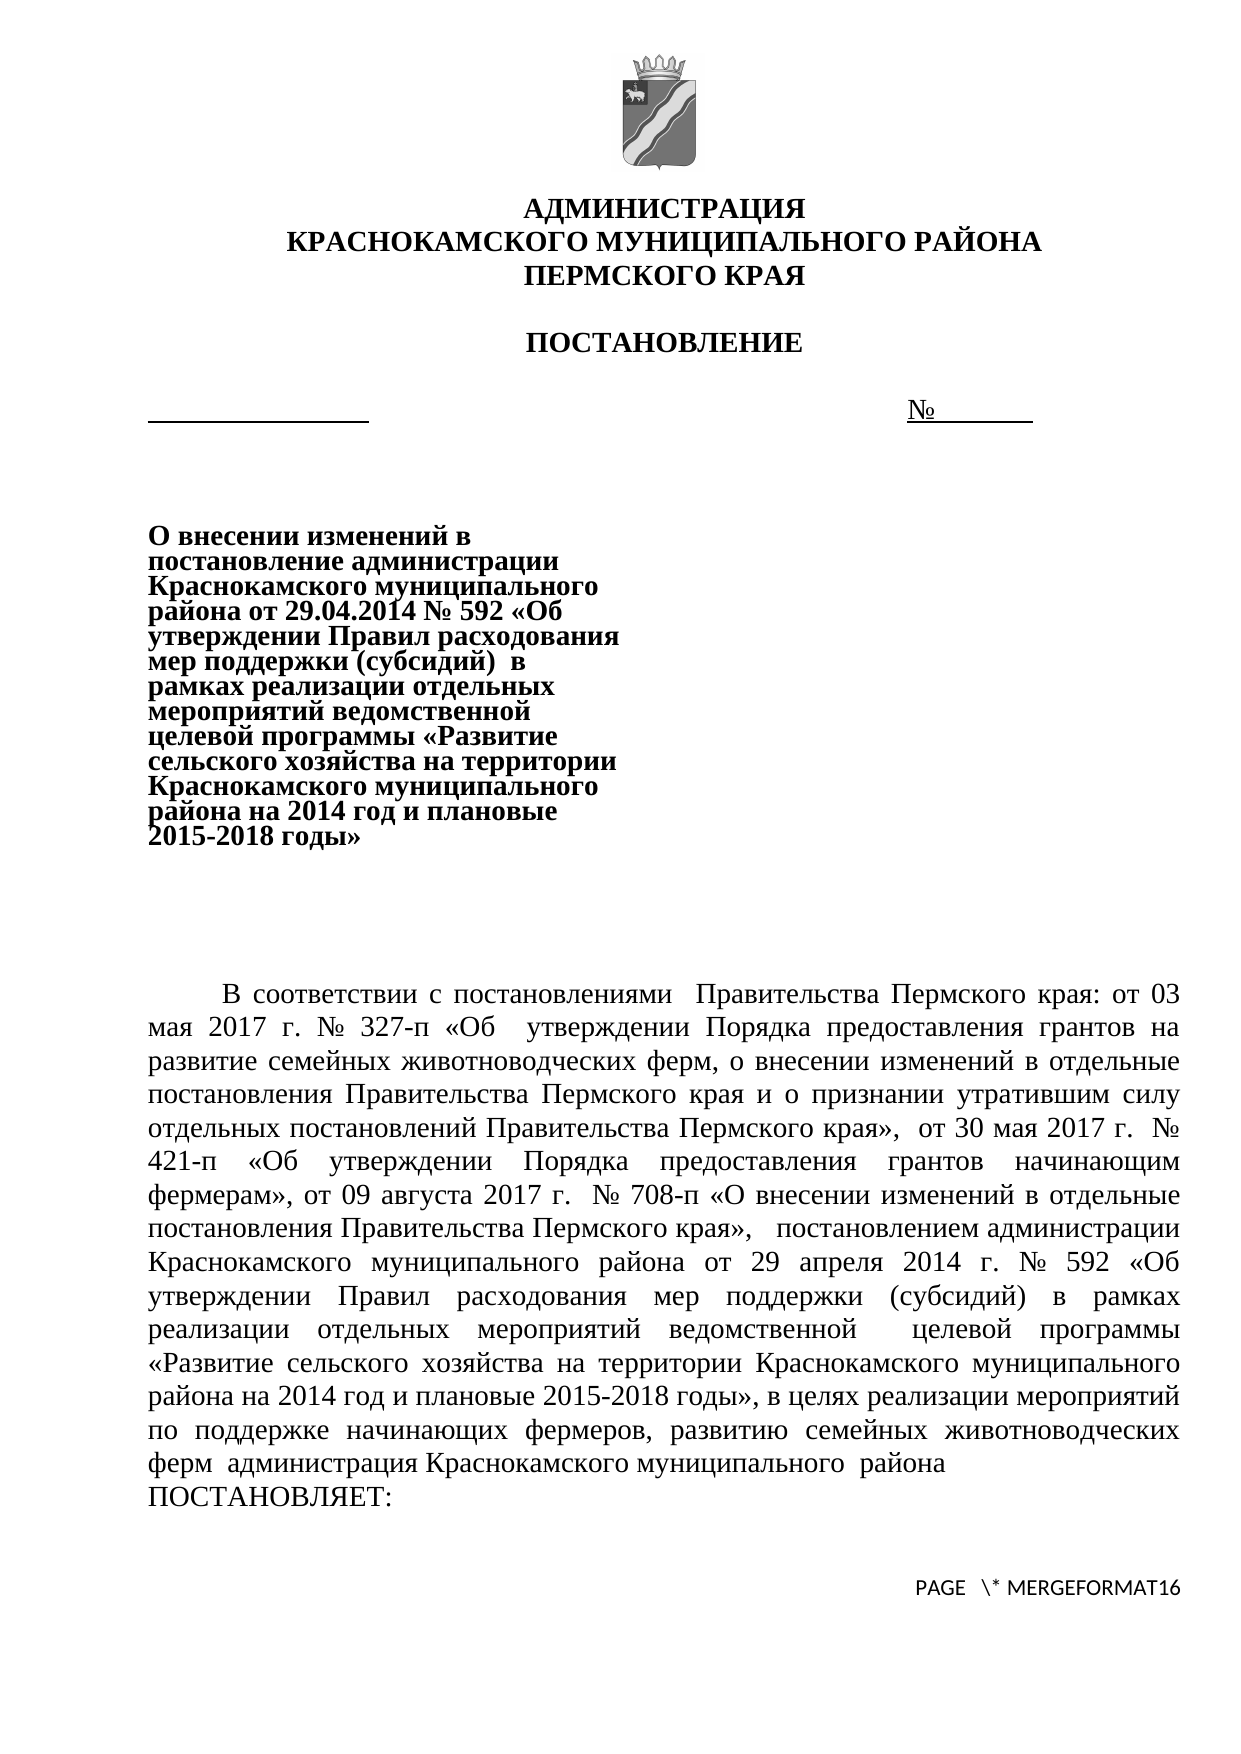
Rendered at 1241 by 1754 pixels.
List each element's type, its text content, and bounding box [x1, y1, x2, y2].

text ПЕРМСКОГО КРАЯ [148, 258, 1181, 292]
text № [148, 392, 1181, 426]
text КРАСНОКАМСКОГО МУНИЦИПАЛЬНОГО РАЙОНА [148, 224, 1181, 258]
text О внесении изменений в постановление администрации Краснокамского муниципального района от 29.04.2014 № 592 «Об утверждении Правил расходования мер поддержки (субсидий) в рамках реализации отдельных мероприятий ведомственной целевой программы «Развитие сельского хозяйства на территории Краснокамского муниципального района на 2014 год и плановые 2015-2018 годы» [148, 526, 620, 851]
text АДМИНИСТРАЦИЯ [148, 191, 1181, 224]
text ПОСТАНОВЛЕНИЕ [148, 325, 1181, 359]
text ПОСТАНОВЛЯЕТ: [148, 1479, 1181, 1512]
picture [611, 53, 705, 172]
text В соответствии с постановлениями Правительства Пермского края: от 03 мая 2017 г. № 327-п «Об утверждении Порядка предоставления грантов на развитие семейных животноводческих ферм, о внесении изменений в отдельные постановления Правительства Пермского края и о признании утратившим силу отдельных постановлений Правительства Пермского края», от 30 мая 2017 г. № 421-п «Об утверждении Порядка предоставления грантов начинающим фермерам», от 09 августа 2017 г. № 708-п «О внесении изменений в отдельные постановления Правительства Пермского края», постановлением администрации Краснокамского муниципального района от 29 апреля 2014 г. № 592 «Об утверждении Правил расходования мер поддержки (субсидий) в рамках реализации отдельных мероприятий ведомственной целевой программы «Развитие сельского хозяйства на территории Краснокамского муниципального района на 2014 год и плановые 2015-2018 годы», в целях реализации мероприятий по поддержке начинающих фермеров, развитию семейных животноводческих ферм администрация Краснокамского муниципального района [148, 976, 1181, 1479]
